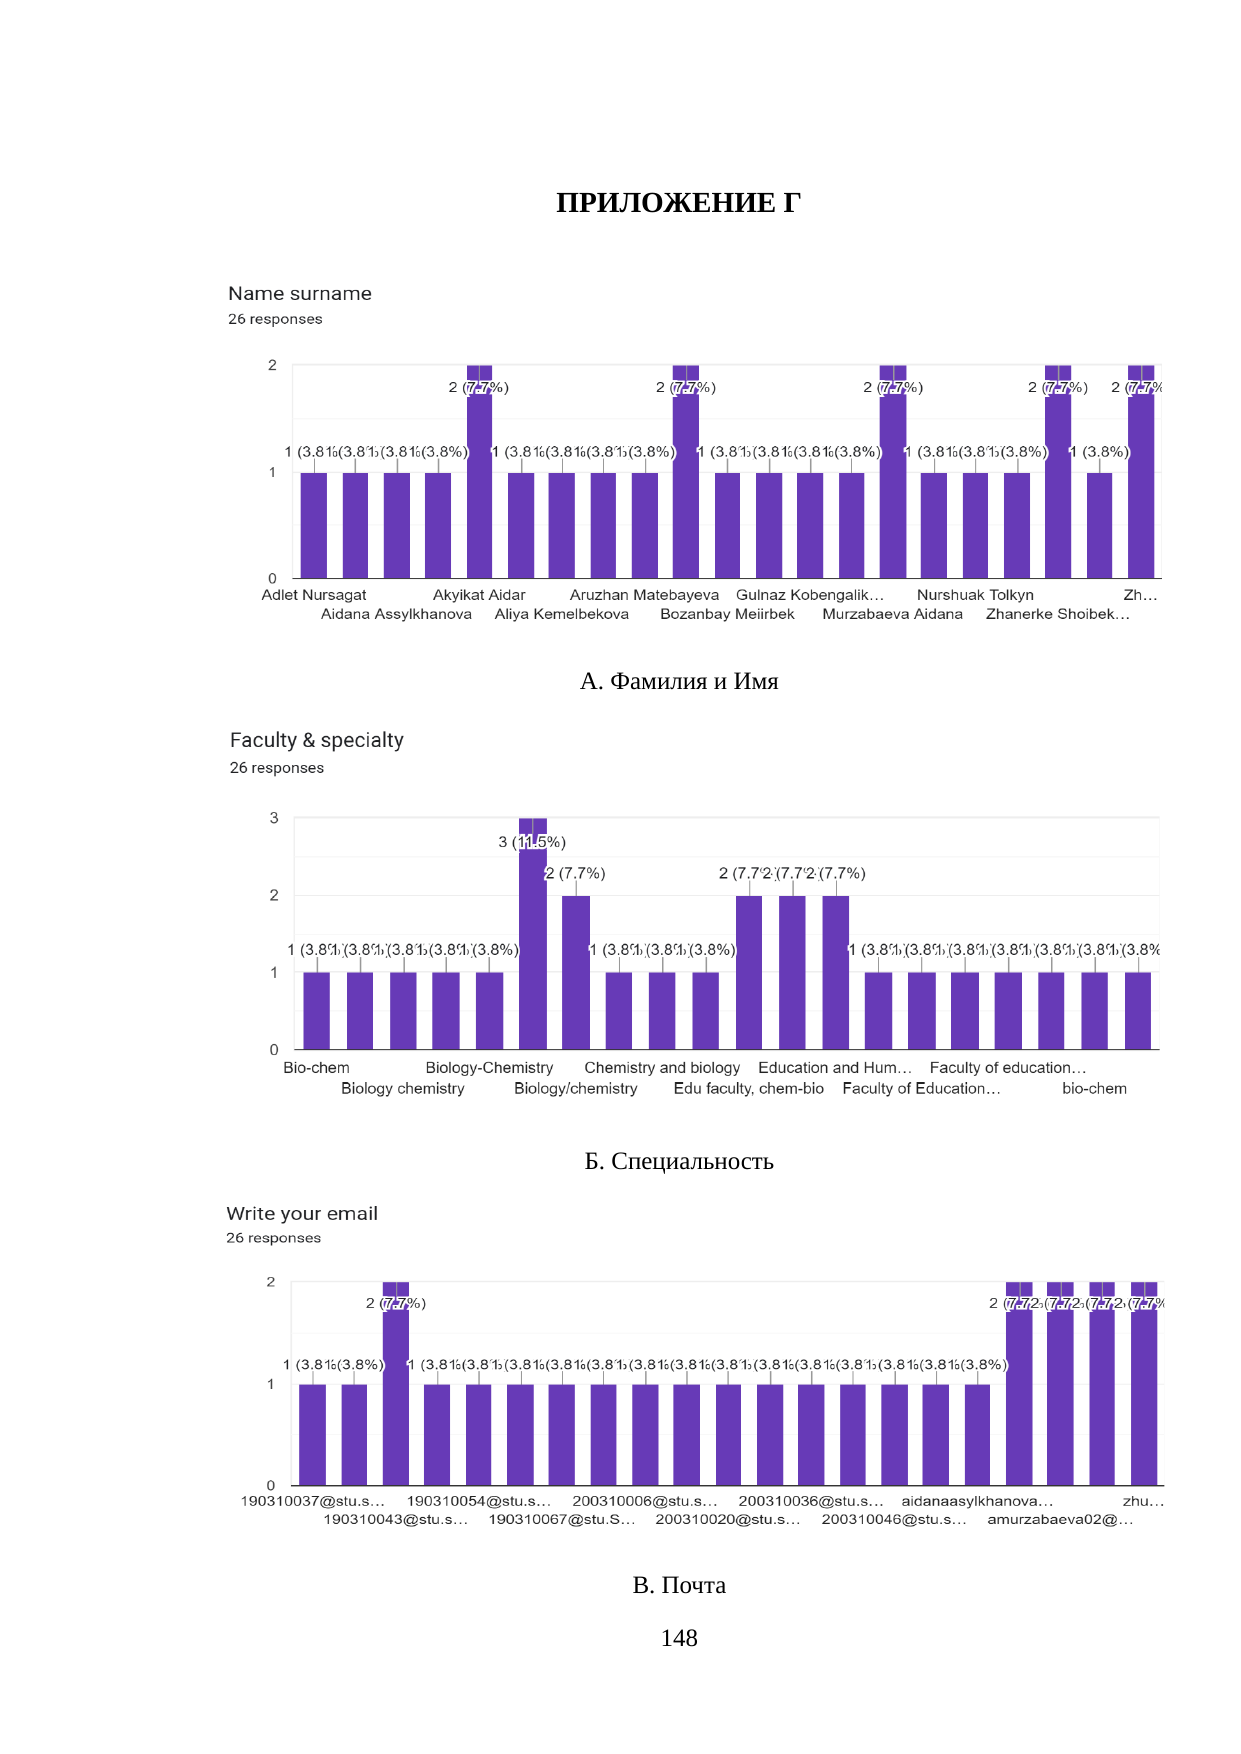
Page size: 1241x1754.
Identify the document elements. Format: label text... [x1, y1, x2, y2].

picture [196, 252, 1162, 667]
picture [194, 1174, 1165, 1570]
text ПРИЛОЖЕНИЕ Г [177, 185, 1181, 219]
text В. Почта [177, 1570, 1181, 1599]
picture [198, 695, 1160, 1146]
text А. Фамилия и Имя [177, 666, 1181, 695]
text Б. Специальность [177, 1146, 1181, 1175]
